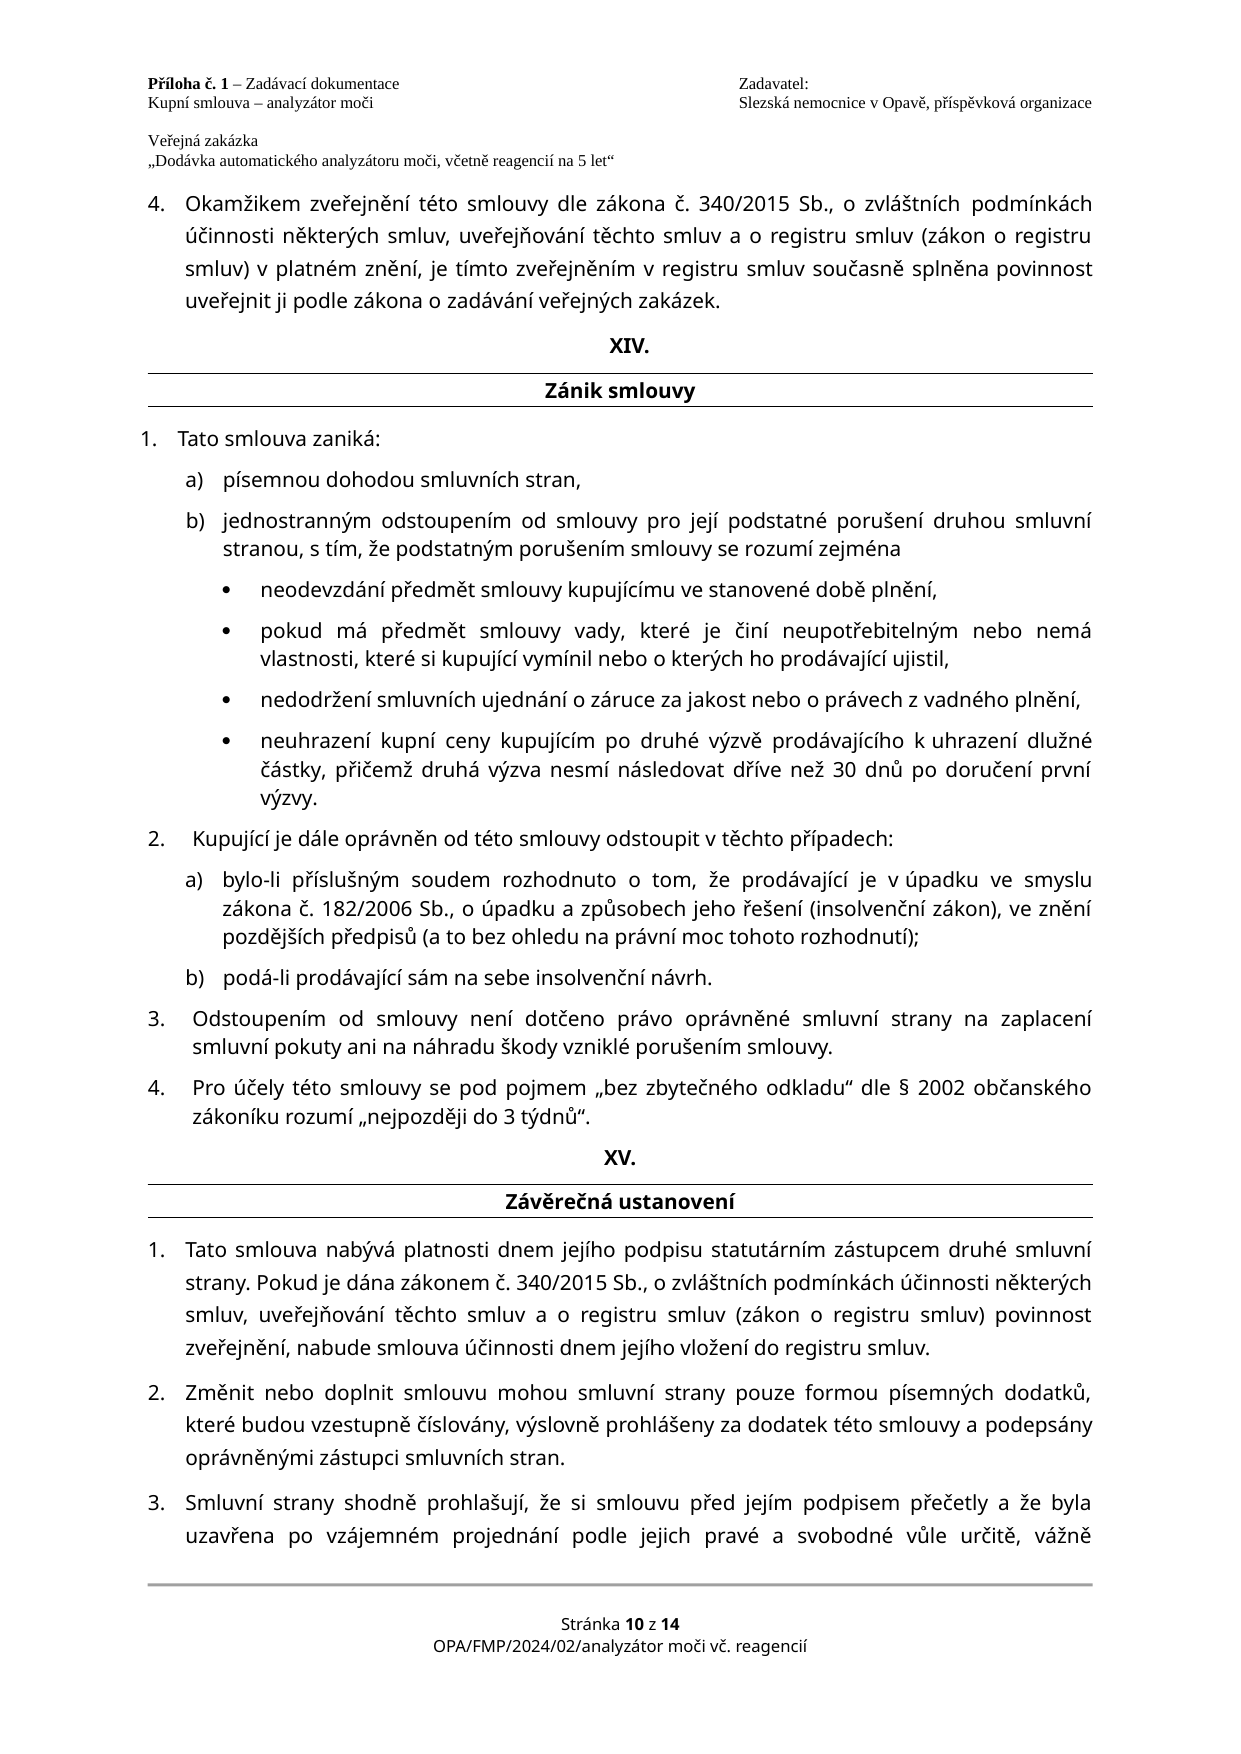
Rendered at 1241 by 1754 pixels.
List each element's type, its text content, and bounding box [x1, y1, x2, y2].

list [148, 1488, 1093, 1549]
list Kupující je dále oprávněn od této smlouvy odstoupit v těchto případech: [148, 824, 1093, 853]
list jednostranným odstoupením od smlouvy pro její podstatné porušení druhou smluvní stranou, s tím, že podstatným porušením smlouvy se rozumí zejména [186, 506, 1093, 563]
list podá-li prodávající sám na sebe insolvenční návrh. [185, 963, 1093, 991]
list písemnou dohodou smluvních stran, [185, 465, 1093, 493]
list Okamžikem zveřejnění této smlouvy dle zákona č. 340/2015 Sb., o zvláštních podmínkách účinnosti některých smluv, uveřejňování těchto smluv a o registru smluv (zákon o registru smluv) v platném znění, je tímto zveřejněním v registru smluv současně splněna povinnost uveřejnit ji podle zákona o zadávání veřejných zakázek. [148, 189, 1093, 315]
list Změnit nebo doplnit smlouvu mohou smluvní strany pouze formou písemných dodatků, které budou vzestupně číslovány, výslovně prohlášeny za dodatek této smlouvy a podepsány oprávněnými zástupci smluvních stran. [148, 1378, 1093, 1472]
text Závěrečná ustanovení [148, 1185, 1093, 1217]
list Tato smlouva nabývá platnosti dnem jejího podpisu statutárním zástupcem druhé smluvní strany. Pokud je dána zákonem č. 340/2015 Sb., o zvláštních podmínkách účinnosti některých smluv, uveřejňování těchto smluv a o registru smluv (zákon o registru smluv) povinnost zveřejnění, nabude smlouva účinnosti dnem jejího vložení do registru smluv. [148, 1235, 1093, 1361]
list pokud má předmět smlouvy vady, které je činí neupotřebitelným nebo nemá vlastnosti, které si kupující vymínil nebo o kterých ho prodávající ujistil, [223, 616, 1093, 673]
list neodevzdání předmět smlouvy kupujícímu ve stanovené době plnění, [223, 575, 1093, 604]
list Tato smlouva zaniká: [140, 424, 1093, 452]
list nedodržení smluvních ujednání o záruce za jakost nebo o právech z vadného plnění, [223, 686, 1093, 714]
list Odstoupením od smlouvy není dotčeno právo oprávněné smluvní strany na zaplacení smluvní pokuty ani na náhradu škody vzniklé porušením smlouvy. [148, 1004, 1093, 1061]
list bylo-li příslušným soudem rozhodnuto o tom, že prodávající je v úpadku ve smyslu zákona č. 182/2006 Sb., o úpadku a způsobech jeho řešení (insolvenční zákon), ve znění pozdějších předpisů (a to bez ohledu na právní moc tohoto rozhodnutí); [185, 865, 1093, 951]
list neuhrazení kupní ceny kupujícím po druhé výzvě prodávajícího k uhrazení dlužné částky, přičemž druhá výzva nesmí následovat dříve než 30 dnů po doručení první výzvy. [223, 726, 1093, 812]
list Pro účely této smlouvy se pod pojmem „bez zbytečného odkladu“ dle § 2002 občanského zákoníku rozumí „nejpozději do 3 týdnů“. [148, 1073, 1093, 1130]
text Zánik smlouvy [148, 374, 1093, 406]
text XIV. [166, 332, 1093, 360]
text XV. [148, 1143, 1093, 1171]
